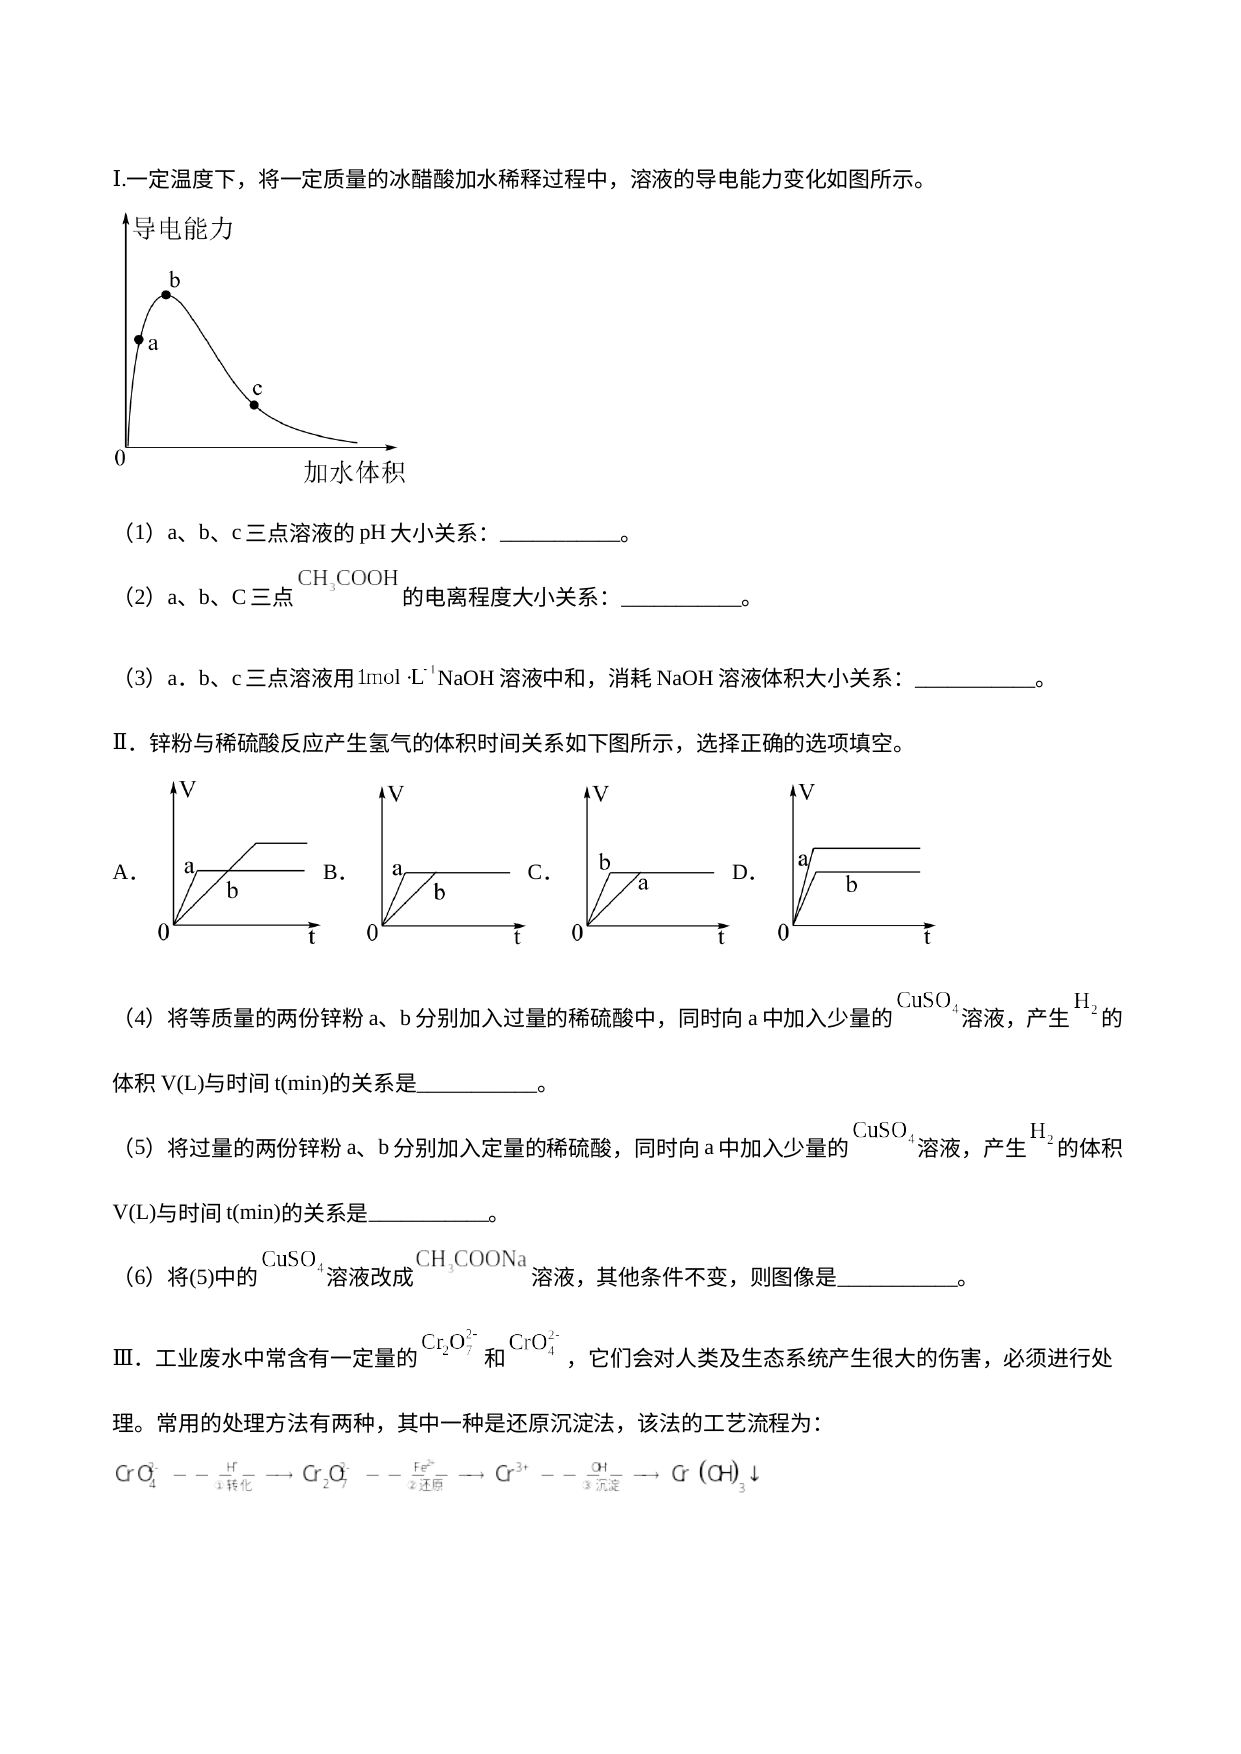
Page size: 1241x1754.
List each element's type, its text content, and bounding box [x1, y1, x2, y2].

text （4）将等质量的两份锌粉a、b分别加入过量的稀硫酸中，同时向a中加入少量的溶液，产生的体积V(L)与时间t(min)的关系是___________。 [112, 984, 1128, 1098]
picture [155, 773, 323, 952]
text Ⅰ.一定温度下，将一定质量的冰醋酸加水稀释过程中，溶液的导电能力变化如图所示。 [112, 162, 1128, 194]
text （1）a、b、c三点溶液的pH大小关系：___________。 [112, 515, 1128, 548]
text （6）将(5)中的溶液改成溶液，其他条件不变，则图像是___________。 [112, 1244, 1128, 1309]
text （5）将过量的两份锌粉a、b分别加入定量的稀硫酸，同时向a中加入少量的溶液，产生的体积V(L)与时间t(min)的关系是___________。 [112, 1114, 1128, 1228]
text Ⅲ．工业废水中常含有一定量的和，它们会对人类及生态系统产生很大的伤害，必须进行处理。常用的处理方法有两种，其中一种是还原沉淀法，该法的工艺流程为： [112, 1324, 1128, 1438]
text （3）a．b、c三点溶液用NaOH溶液中和，消耗NaOH溶液体积大小关系：___________。 [112, 644, 1128, 709]
picture [775, 776, 938, 952]
picture [569, 778, 732, 952]
text （2）a、b、C三点的电离程度大小关系：___________。 [112, 564, 1128, 629]
picture [112, 210, 408, 489]
picture [364, 778, 528, 952]
text Ⅱ．锌粉与稀硫酸反应产生氢气的体积时间关系如下图所示，选择正确的选项填空。 [112, 725, 1128, 758]
